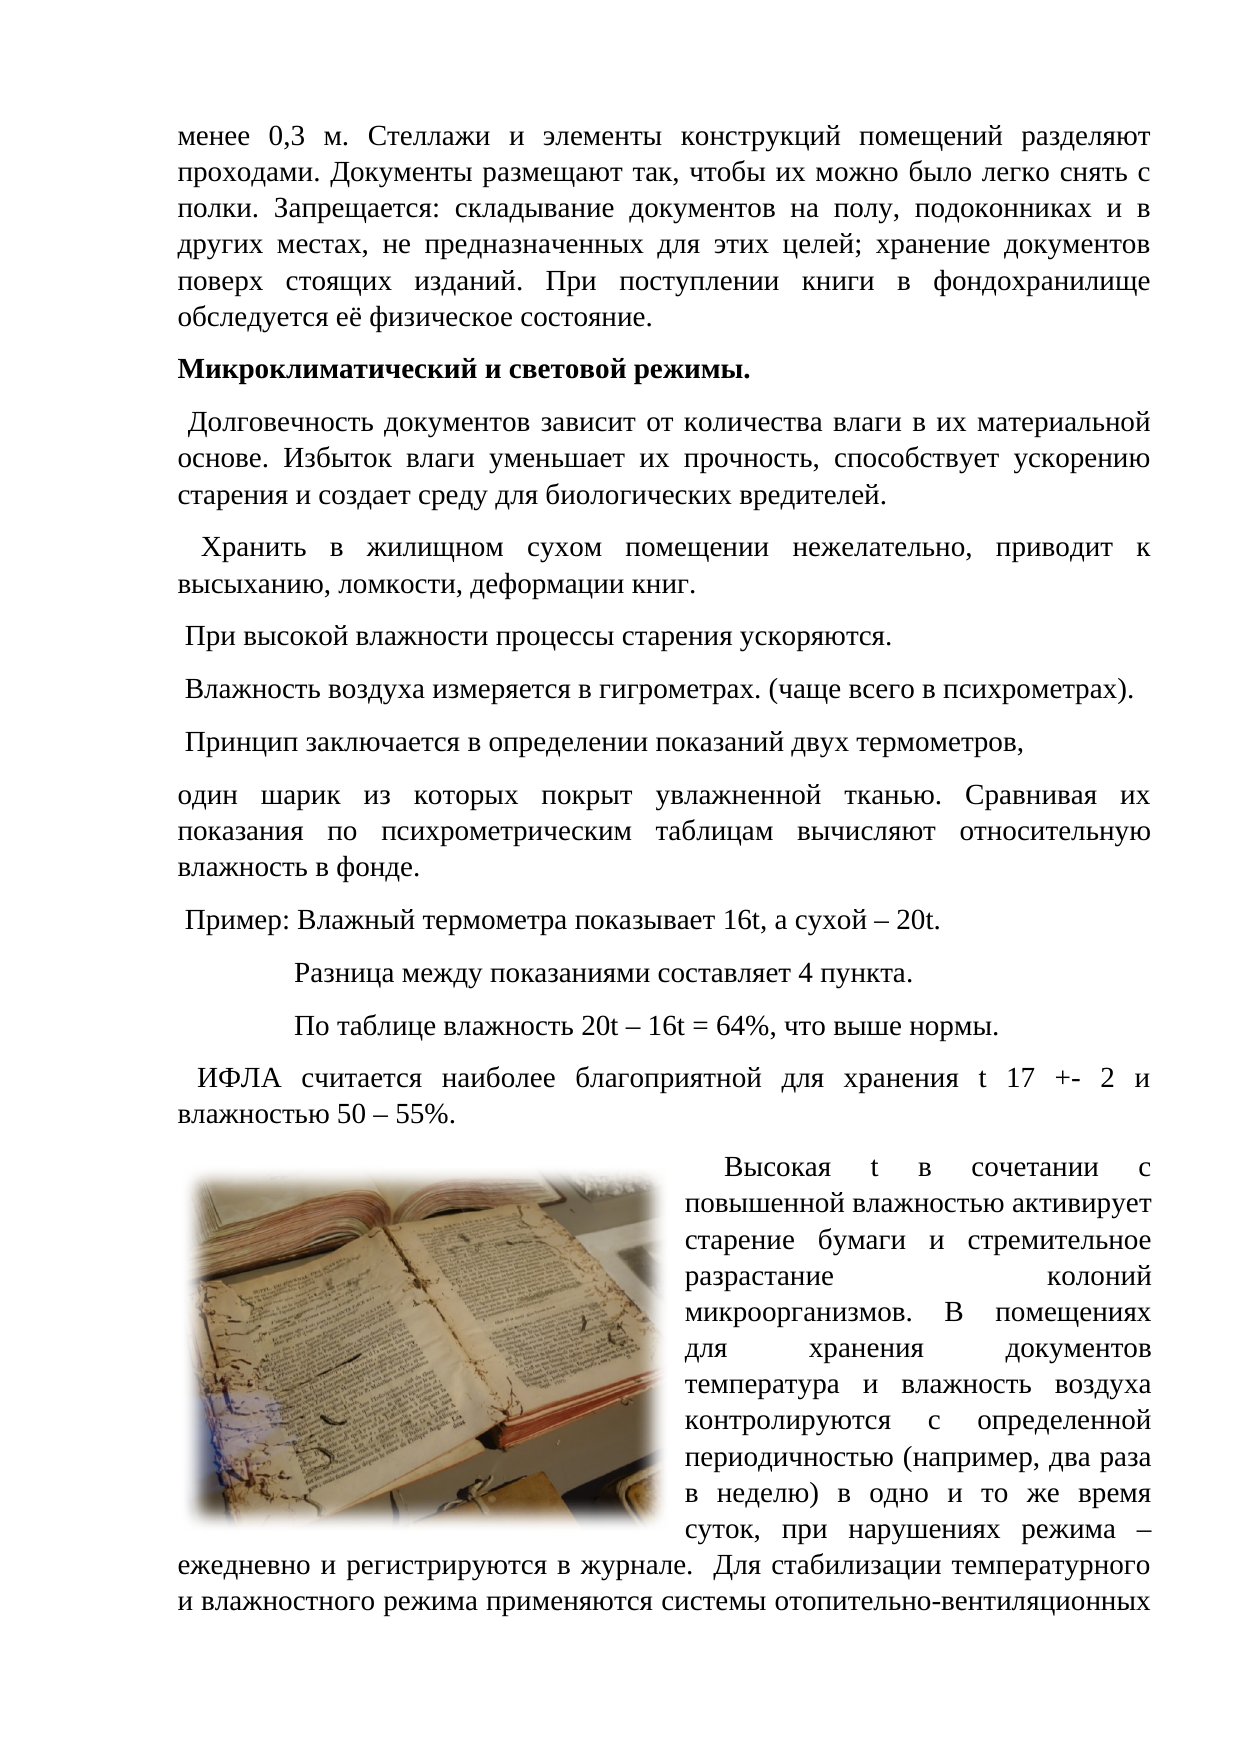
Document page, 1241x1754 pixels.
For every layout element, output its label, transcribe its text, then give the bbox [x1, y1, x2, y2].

text Микроклиматический и световой режимы. [177, 352, 1152, 385]
text Разница между показаниями составляет 4 пункта. [177, 955, 1152, 988]
text Влажность воздуха измеряется в гигрометрах. (чаще всего в психрометрах). [177, 671, 1152, 705]
text По таблице влажность 20t – 16t = 64%, что выше нормы. [177, 1008, 1152, 1041]
text Пример: Влажный термометра показывает 16t, а сухой – 20t. [177, 902, 1152, 936]
text Долговечность документов зависит от количества влаги в их материальной основе. Избыток влаги уменьшает их прочность, способствует ускорению старения и создает среду для биологических вредителей. [177, 404, 1152, 510]
text ИФЛА считается наиболее благоприятной для хранения t 17 +- 2 и влажностью 50 – 55%. [177, 1061, 1152, 1130]
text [177, 1149, 1152, 1617]
text Хранить в жилищном сухом помещении нежелательно, приводит к высыханию, ломкости, деформации книг. [177, 529, 1152, 599]
text Принцип заключается в определении показаний двух термометров, [177, 724, 1152, 758]
text При высокой влажности процессы старения ускоряются. [177, 618, 1152, 652]
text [177, 118, 1152, 332]
text один шарик из которых покрыт увлажненной тканью. Сравнивая их показания по психрометрическим таблицам вычисляют относительную влажность в фонде. [177, 777, 1152, 883]
